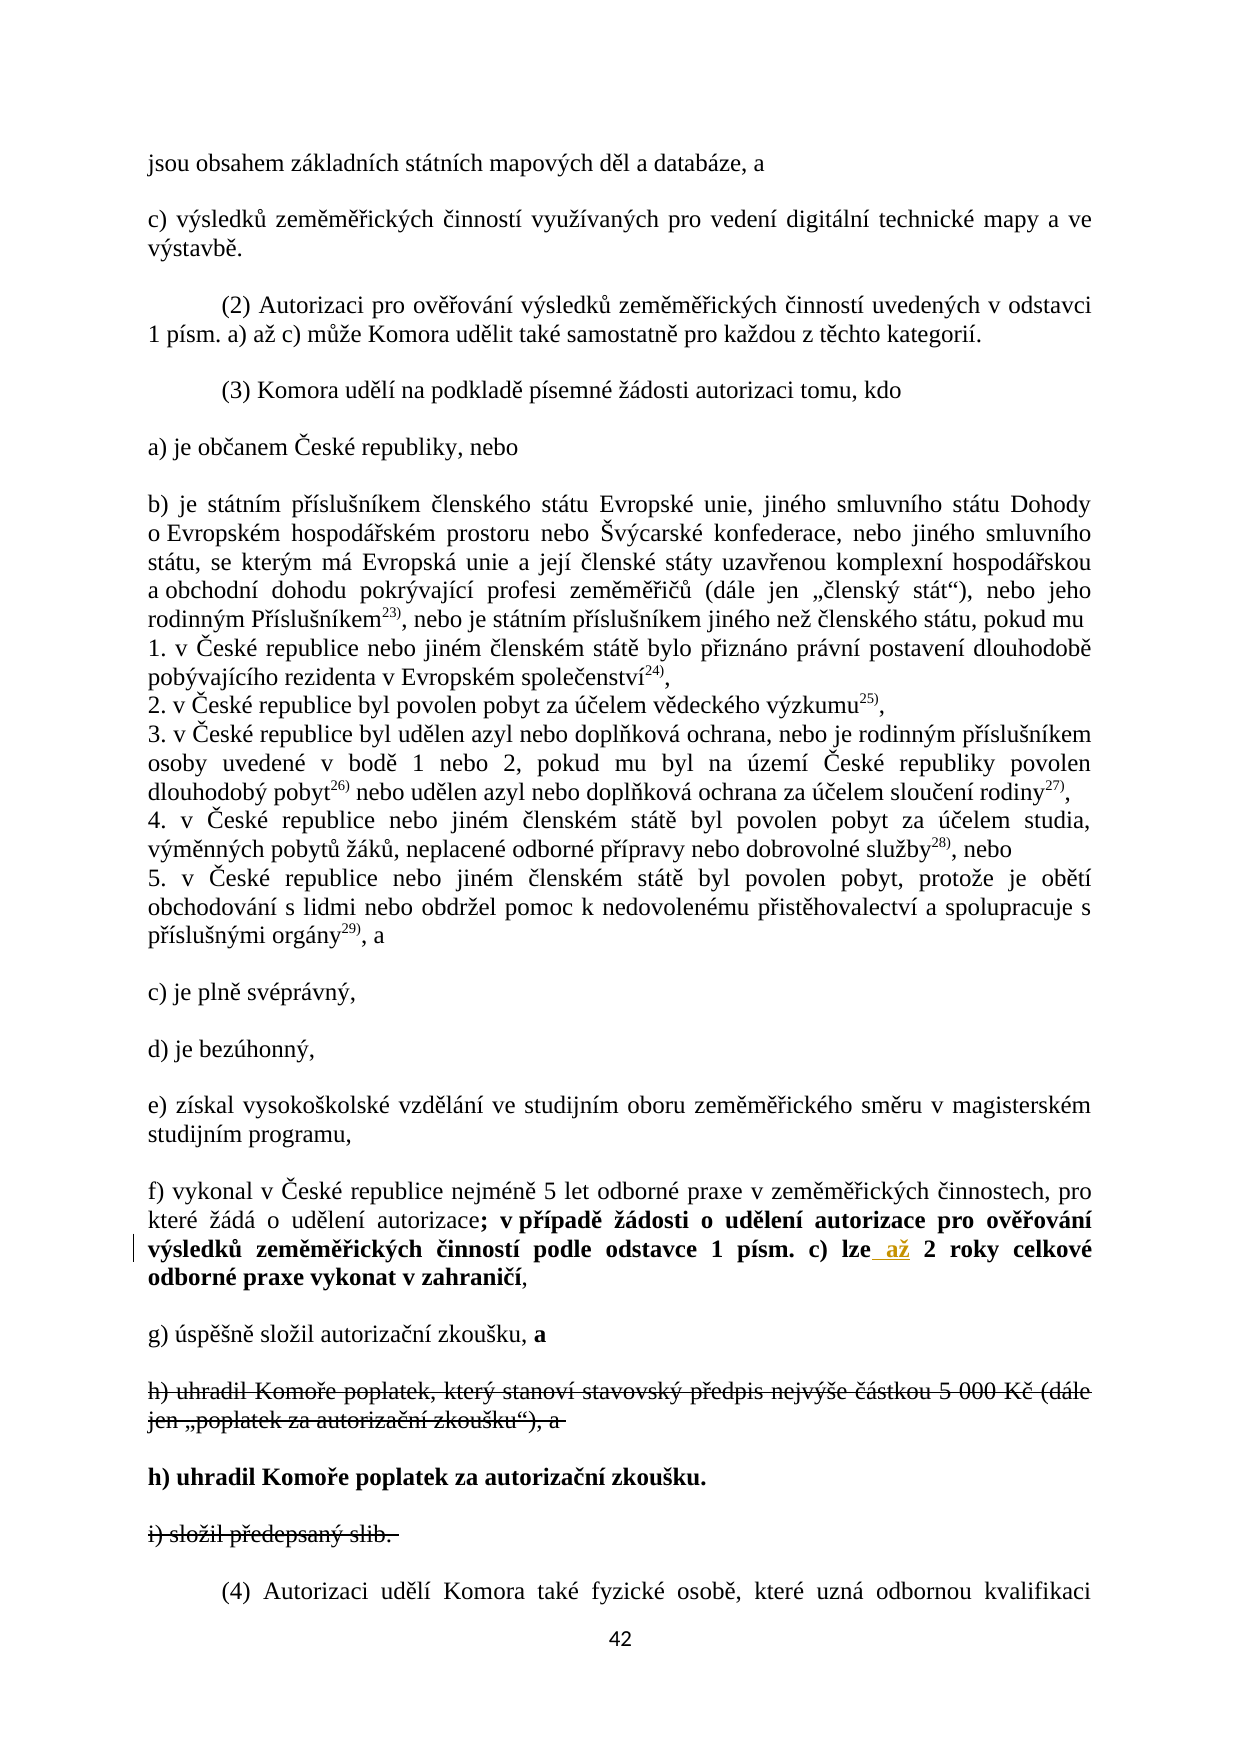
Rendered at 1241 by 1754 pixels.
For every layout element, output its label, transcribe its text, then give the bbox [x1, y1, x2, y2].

text (3) Komora udělí na podkladě písemné žádosti autorizaci tomu, kdo [148, 376, 1092, 404]
text f) vykonal v České republice nejméně 5 let odborné praxe v zeměměřických činnostech, pro které žádá o udělení autorizace; v případě žádosti o udělení autorizace pro ověřování výsledků zeměměřických činností podle odstavce 1 písm. c) lze 2 roky celkové odborné praxe vykonat v zahraničí, [148, 1176, 1092, 1291]
text c) je plně svéprávný, [148, 977, 1092, 1006]
text h) uhradil Komoře poplatek za autorizační zkoušku. [148, 1462, 1092, 1491]
text 3. v České republice byl udělen azyl nebo doplňková ochrana, nebo je rodinným příslušníkem osoby uvedené v bodě 1 nebo 2, pokud mu byl na území České republiky povolen dlouhodobý pobyt26) nebo udělen azyl nebo doplňková ochrana za účelem sloučení rodiny27), [148, 719, 1092, 805]
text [148, 1576, 1092, 1604]
text 4. v České republice nebo jiném členském státě byl povolen pobyt za účelem studia, výměnných pobytů žáků, neplacené odborné přípravy nebo dobrovolné služby28), nebo [148, 805, 1092, 863]
text h) uhradil Komoře poplatek, který stanoví stavovský předpis nejvýše částkou 5 000 Kč (dále jen „poplatek za autorizační zkoušku“), a [148, 1393, 1092, 1433]
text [148, 148, 1092, 176]
text 2. v České republice byl povolen pobyt za účelem vědeckého výzkumu25), [148, 690, 1092, 719]
text (2) Autorizaci pro ověřování výsledků zeměměřických činností uvedených v odstavci 1 písm. a) až c) může Komora udělit také samostatně pro každou z těchto kategorií. [148, 290, 1092, 347]
text h) uhradil Komoře poplatek, který stanoví stavovský předpis nejvýše částkou 5 000 Kč (dále jen „poplatek za autorizační zkoušku“), a [148, 1376, 1092, 1392]
text i) složil předepsaný slib. [148, 1519, 1092, 1548]
text b) je státním příslušníkem členského státu Evropské unie, jiného smluvního státu Dohody o Evropském hospodářském prostoru nebo Švýcarské konfederace, nebo jiného smluvního státu, se kterým má Evropská unie a její členské státy uzavřenou komplexní hospodářskou a obchodní dohodu pokrývající profesi zeměměřičů (dále jen „členský stát“), nebo jeho rodinným Příslušníkem23), nebo je státním příslušníkem jiného než členského státu, pokud mu [148, 489, 1092, 633]
text 1. v České republice nebo jiném členském státě bylo přiznáno právní postavení dlouhodobě pobývajícího rezidenta v Evropském společenství24), [148, 633, 1092, 690]
text c) výsledků zeměměřických činností využívaných pro vedení digitální technické mapy a ve výstavbě. [148, 204, 1092, 262]
text 5. v České republice nebo jiném členském státě byl povolen pobyt, protože je obětí obchodování s lidmi nebo obdržel pomoc k nedovolenému přistěhovalectví a spolupracuje s příslušnými orgány29), a [148, 863, 1092, 949]
text d) je bezúhonný, [148, 1034, 1092, 1063]
text a) je občanem České republiky, nebo [148, 432, 1092, 461]
text e) získal vysokoškolské vzdělání ve studijním oboru zeměměřického směru v magisterském studijním programu, [148, 1091, 1092, 1148]
text g) úspěšně složil autorizační zkoušku, a [148, 1319, 1092, 1348]
